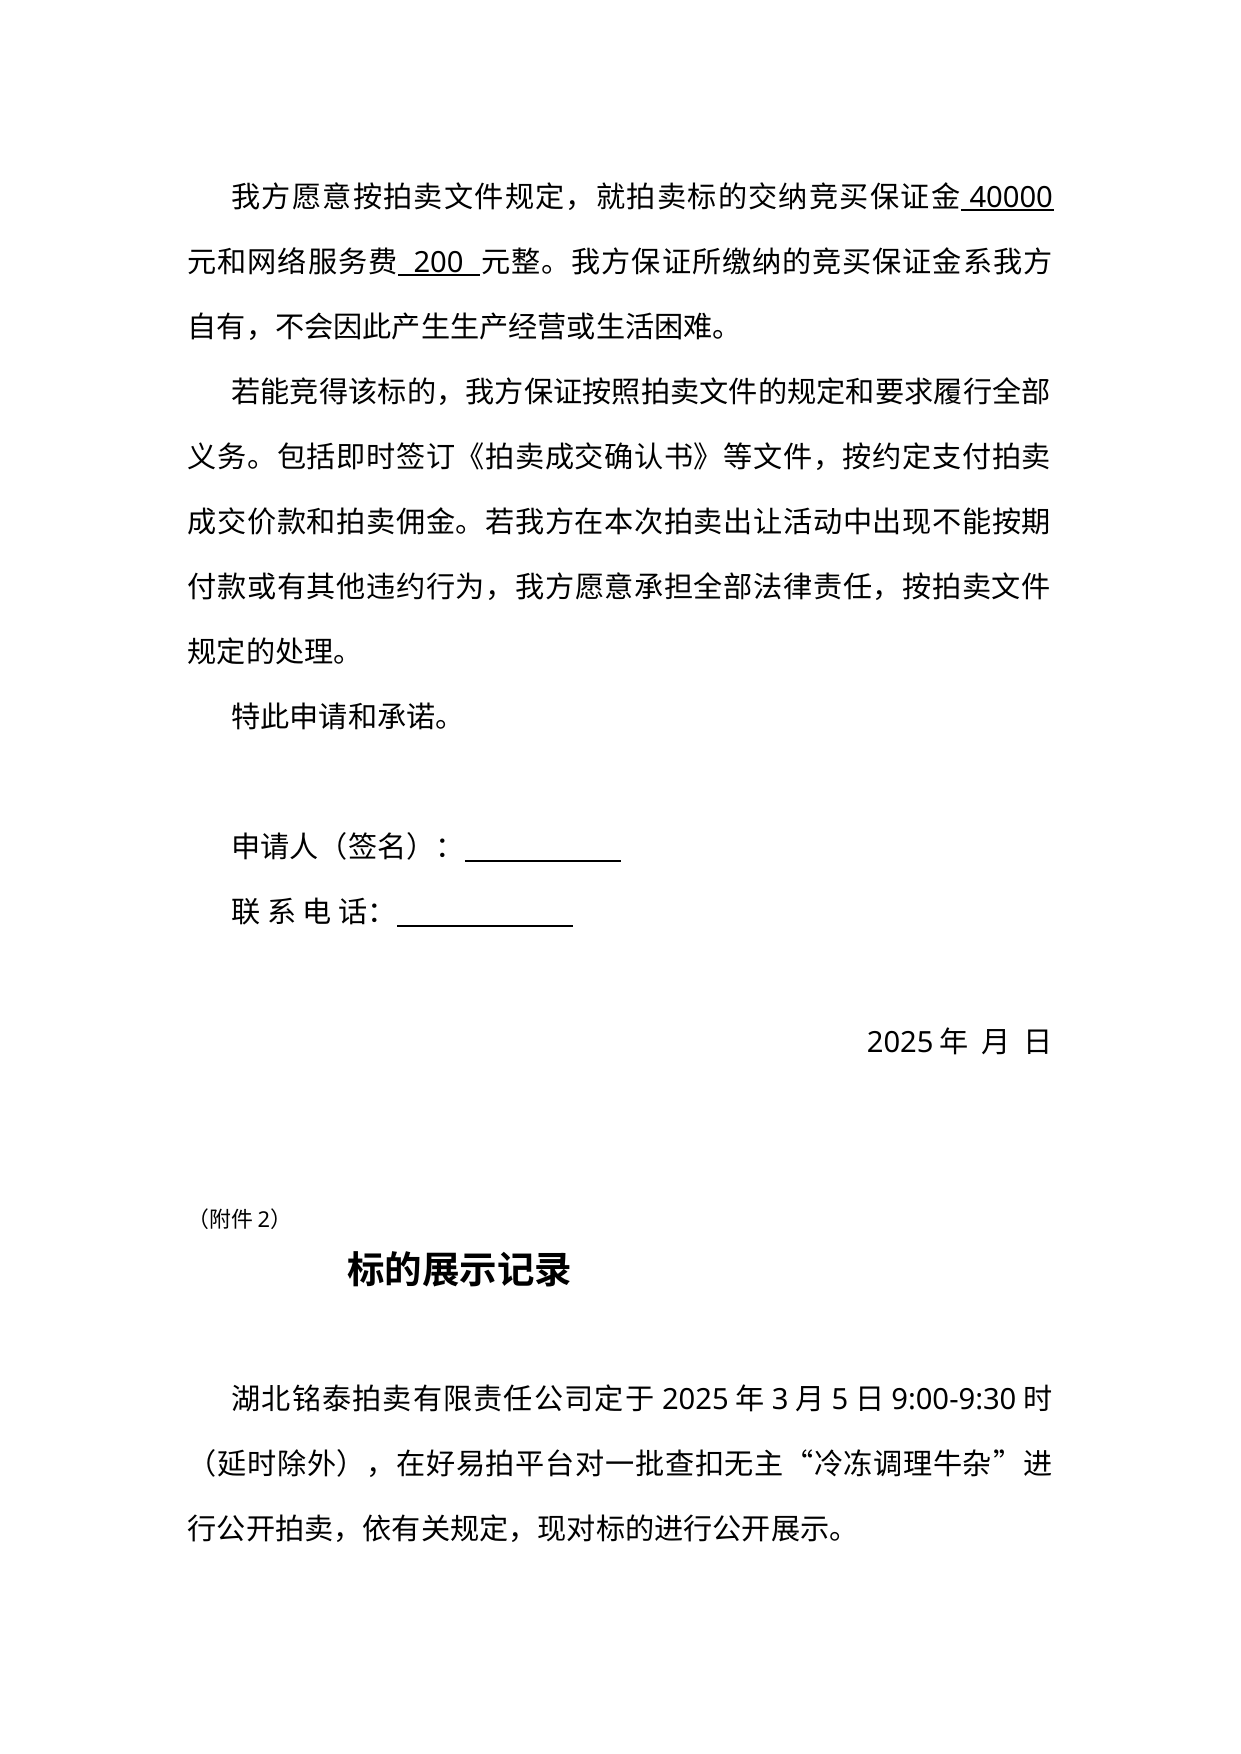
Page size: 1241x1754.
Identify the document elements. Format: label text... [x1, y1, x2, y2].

text 申请人（签名）： [187, 812, 1053, 877]
text （附件2） [187, 1202, 1053, 1234]
text 我方愿意按拍卖文件规定，就拍卖标的交纳竞买保证金 40000元和网络服务费 200 元整。我方保证所缴纳的竞买保证金系我方自有，不会因此产生生产经营或生活困难。 [187, 162, 1053, 357]
text 湖北铭泰拍卖有限责任公司定于2025年3月5日9:00-9:30时（延时除外），在好易拍平台对一批查扣无主“冷冻调理牛杂”进行公开拍卖，依有关规定，现对标的进行公开展示。 [187, 1364, 1053, 1559]
text 标的展示记录 [187, 1234, 1053, 1299]
text 特此申请和承诺。 [187, 682, 1053, 747]
text 若能竞得该标的，我方保证按照拍卖文件的规定和要求履行全部义务。包括即时签订《拍卖成交确认书》等文件，按约定支付拍卖成交价款和拍卖佣金。若我方在本次拍卖出让活动中出现不能按期付款或有其他违约行为，我方愿意承担全部法律责任，按拍卖文件规定的处理。 [187, 357, 1053, 682]
text 联 系 电 话： [187, 877, 1053, 942]
text 2025年 月 日 [187, 1007, 1053, 1072]
